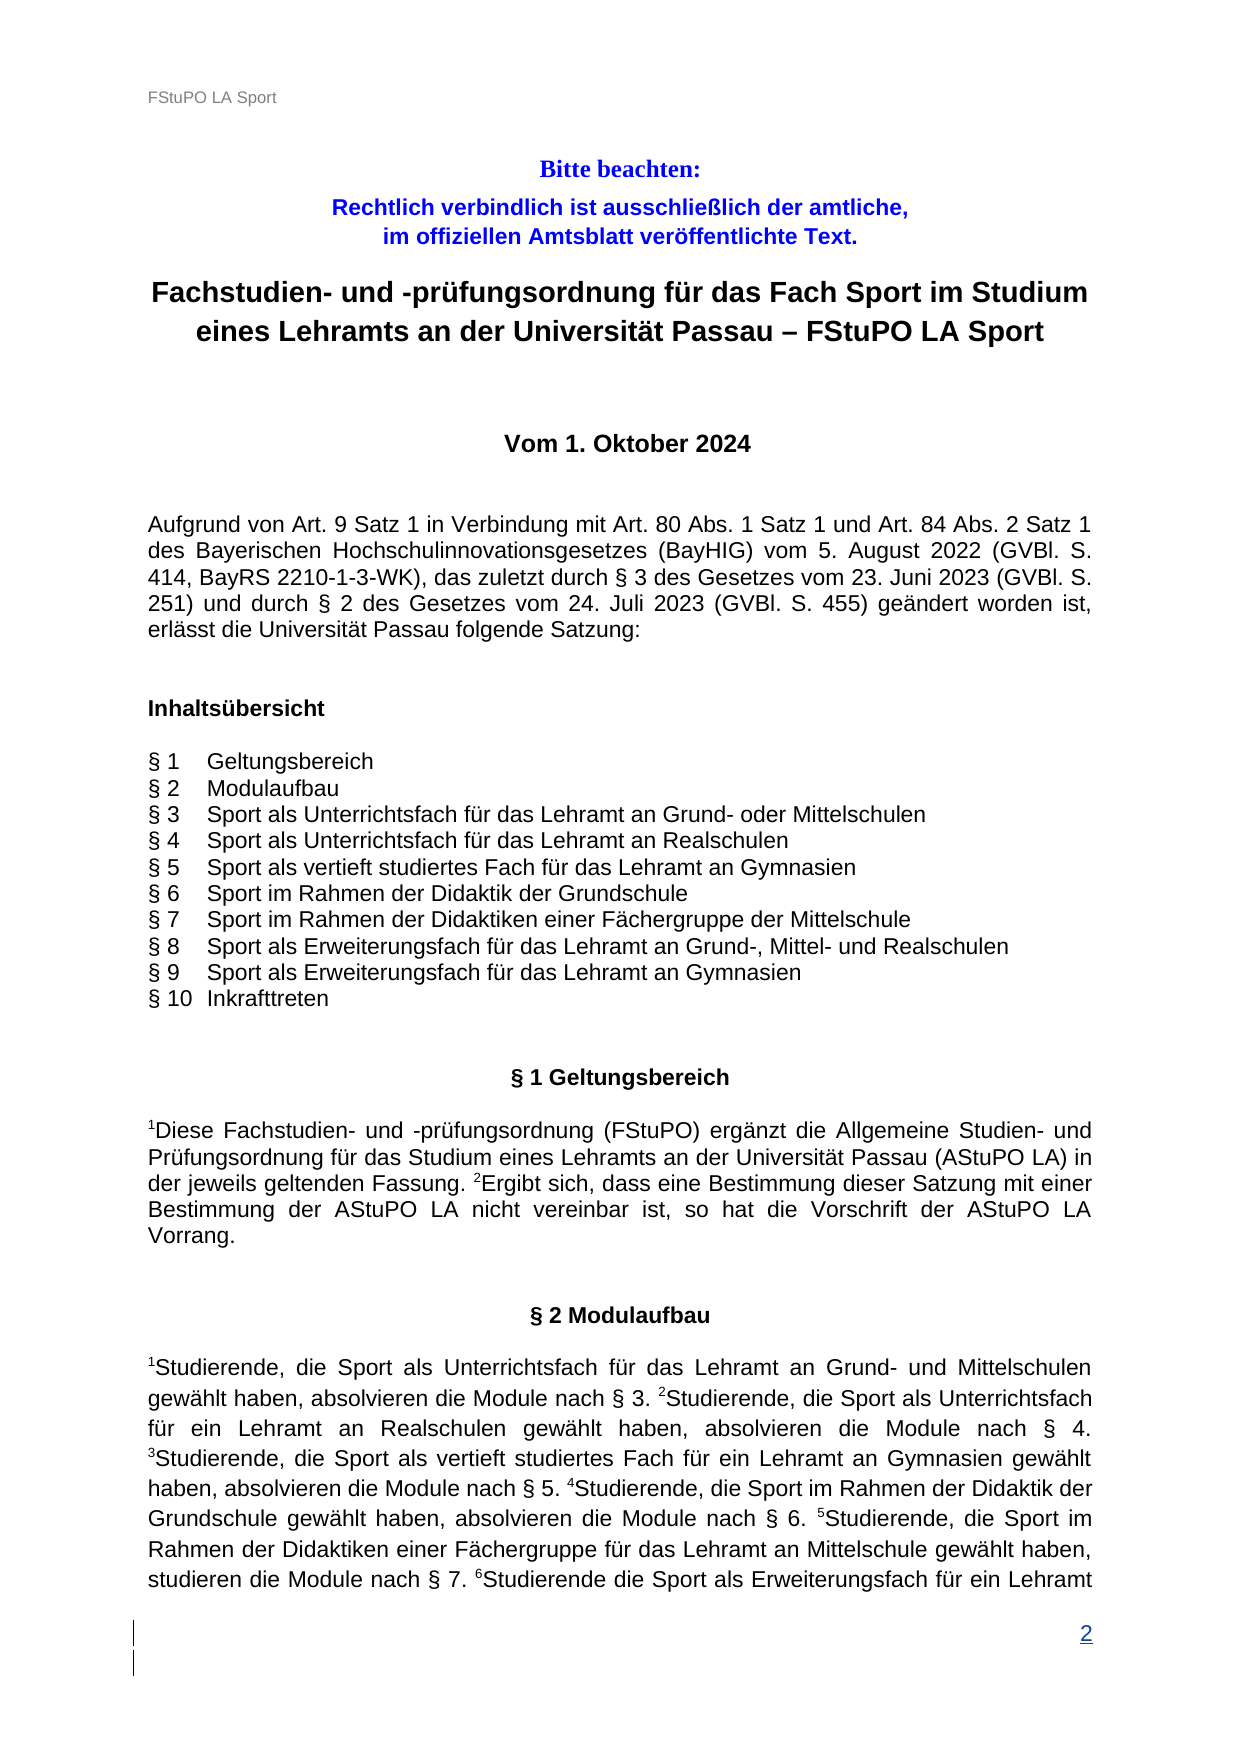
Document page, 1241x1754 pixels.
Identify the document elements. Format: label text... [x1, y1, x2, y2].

text Aufgrund von Art. 9 Satz 1 in Verbindung mit Art. 80 Abs. 1 Satz 1 und Art. 84 Abs. 2 Satz 1 des Bayerischen Hochschulinnovationsgesetzes (BayHIG) vom 5. August 2022 (GVBl. S. 414, BayRS 2210-1-3-WK), das zuletzt durch § 3 des Gesetzes vom 23. Juni 2023 (GVBl. S. 251) und durch § 2 des Gesetzes vom 24. Juli 2023 (GVBl. S. 455) geändert worden ist, erlässt die Universität Passau folgende Satzung: [148, 511, 1093, 643]
text § 7 Sport im Rahmen der Didaktiken einer Fächergruppe der Mittelschule [148, 906, 1093, 933]
text im offiziellen Amtsblatt veröffentlichte Text. [148, 223, 1093, 249]
text Fachstudien- und -prüfungsordnung für das Fach Sport im Studium eines Lehramts an der Universität Passau – FStuPO LA Sport [148, 275, 1093, 347]
text § 6 Sport im Rahmen der Didaktik der Grundschule [148, 880, 1093, 906]
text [148, 1354, 1093, 1592]
text § 10 Inkrafttreten [148, 985, 1093, 1012]
text § 1 Geltungsbereich [148, 748, 1093, 774]
text § 5 Sport als vertieft studiertes Fach für das Lehramt an Gymnasien [148, 853, 1093, 880]
text § 2 Modulaufbau [148, 774, 1093, 801]
text § 4 Sport als Unterrichtsfach für das Lehramt an Realschulen [148, 827, 1093, 853]
text § 8 Sport als Erweiterungsfach für das Lehramt an Grund-, Mittel- und Realschulen [148, 933, 1093, 959]
text § 9 Sport als Erweiterungsfach für das Lehramt an Gymnasien [148, 959, 1093, 985]
subtitle § 1 Geltungsbereich [148, 1064, 1093, 1091]
text Rechtlich verbindlich ist ausschließlich der amtliche, [148, 185, 1093, 223]
text Inhaltsübersicht [148, 695, 1093, 722]
text Vom 1. Oktober 2024 [148, 429, 1107, 458]
text Bitte beachten: [148, 148, 1093, 185]
subtitle § 2 Modulaufbau [148, 1302, 1093, 1328]
text 1Diese Fachstudien- und -prüfungsordnung (FStuPO) ergänzt die Allgemeine Studien- und Prüfungsordnung für das Studium eines Lehramts an der Universität Passau (AStuPO LA) in der jeweils geltenden Fassung. 2Ergibt sich, dass eine Bestimmung dieser Satzung mit einer Bestimmung der AStuPO LA nicht vereinbar ist, so hat die Vorschrift der AStuPO LA Vorrang. [148, 1117, 1093, 1249]
text § 3 Sport als Unterrichtsfach für das Lehramt an Grund- oder Mittelschulen [148, 801, 1093, 827]
